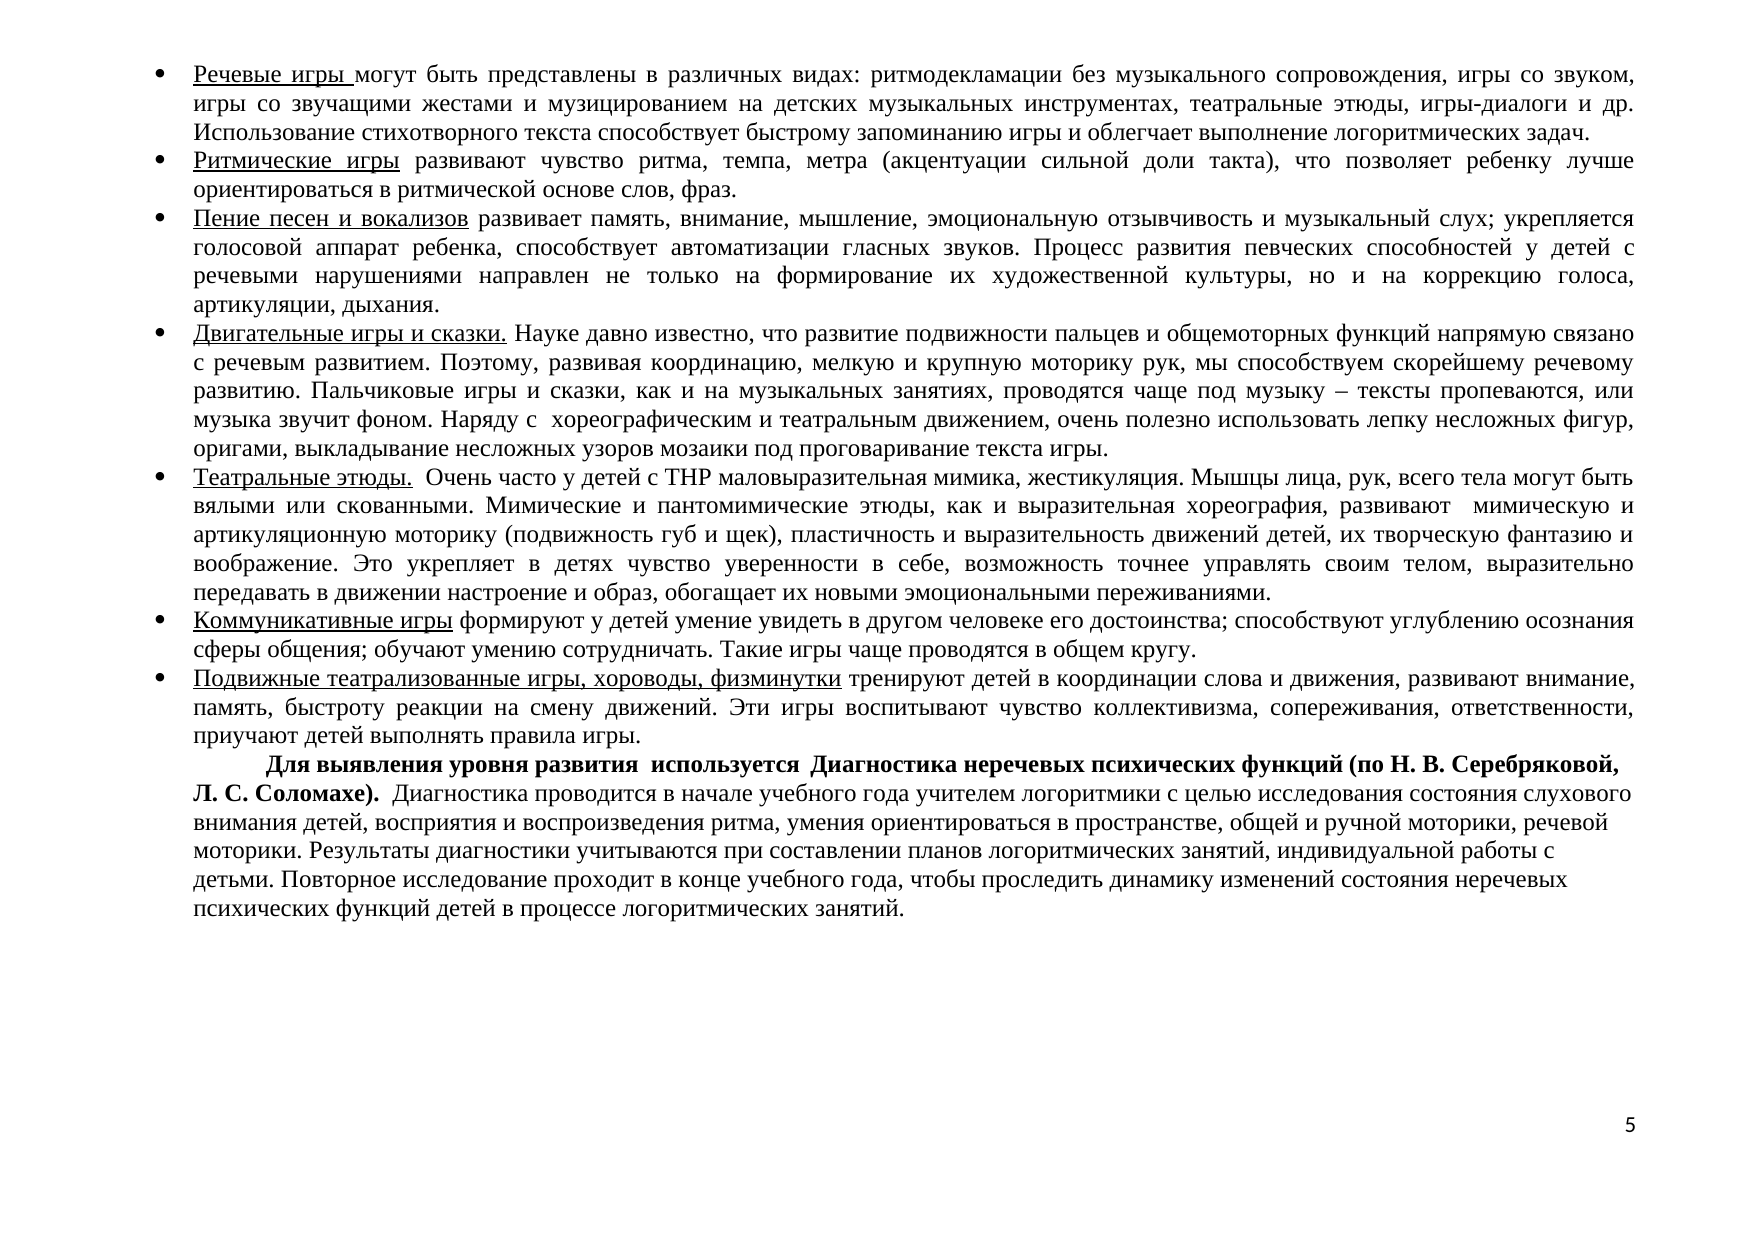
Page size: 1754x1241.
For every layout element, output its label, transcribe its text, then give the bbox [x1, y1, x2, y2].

list Подвижные театрализованные игры, хороводы, физминутки тренируют детей в координации слова и движения, развивают внимание, память, быстроту реакции на смену движений. Эти игры воспитывают чувство коллективизма, сопереживания, ответственности, приучают детей выполнять правила игры. [156, 663, 1636, 749]
list Коммуникативные игры формируют у детей умение увидеть в другом человеке его достоинства; способствуют углублению осознания сферы общения; обучают умению сотрудничать. Такие игры чаще проводятся в общем кругу. [156, 605, 1636, 663]
list Двигательные игры и сказки. Науке давно известно, что развитие подвижности пальцев и общемоторных функций напрямую связано с речевым развитием. Поэтому, развивая координацию, мелкую и крупную моторику рук, мы способствуем скорейшему речевому развитию. Пальчиковые игры и сказки, как и на музыкальных занятиях, проводятся чаще под музыку – тексты пропеваются, или музыка звучит фоном. Наряду с хореографическим и театральным движением, очень полезно использовать лепку несложных фигур, оригами, выкладывание несложных узоров мозаики под проговаривание текста игры. [156, 318, 1636, 462]
list Речевые игры могут быть представлены в различных видах: ритмодекламации без музыкального сопровождения, игры со звуком, игры со звучащими жестами и музицированием на детских музыкальных инструментах, театральные этюды, игры-диалоги и др. Использование стихотворного текста способствует быстрому запоминанию игры и облегчает выполнение логоритмических задач. [156, 59, 1636, 145]
list Пение песен и вокализов развивает память, внимание, мышление, эмоциональную отзывчивость и музыкальный слух; укрепляется голосовой аппарат ребенка, способствует автоматизации гласных звуков. Процесс развития певческих способностей у детей с речевыми нарушениями направлен не только на формирование их художественной культуры, но и на коррекцию голоса, артикуляции, дыхания. [156, 203, 1636, 318]
list Театральные этюды. Очень часто у детей с ТНР маловыразительная мимика, жестикуляция. Мышцы лица, рук, всего тела могут быть вялыми или скованными. Мимические и пантомимические этюды, как и выразительная хореография, развивают мимическую и артикуляционную моторику (подвижность губ и щек), пластичность и выразительность движений детей, их творческую фантазию и воображение. Это укрепляет в детях чувство уверенности в себе, возможность точнее управлять своим телом, выразительно передавать в движении настроение и образ, обогащает их новыми эмоциональными переживаниями. [156, 462, 1636, 605]
list Ритмические игры развивают чувство ритма, темпа, метра (акцентуации сильной доли такта), что позволяет ребенку лучше ориентироваться в ритмической основе слов, фраз. [156, 145, 1636, 203]
list Для выявления уровня развития используется Диагностика неречевых психических функций (по Н. В. Серебряковой, Л. С. Соломахе). Диагностика проводится в начале учебного года учителем логоритмики с целью исследования состояния слухового внимания детей, восприятия и воспроизведения ритма, умения ориентироваться в пространстве, общей и ручной моторики, речевой моторики. Результаты диагностики учитываются при составлении планов логоритмических занятий, индивидуальной работы с детьми. Повторное исследование проходит в конце учебного года, чтобы проследить динамику изменений состояния неречевых психических функций детей в процессе логоритмических занятий. [193, 749, 1636, 922]
